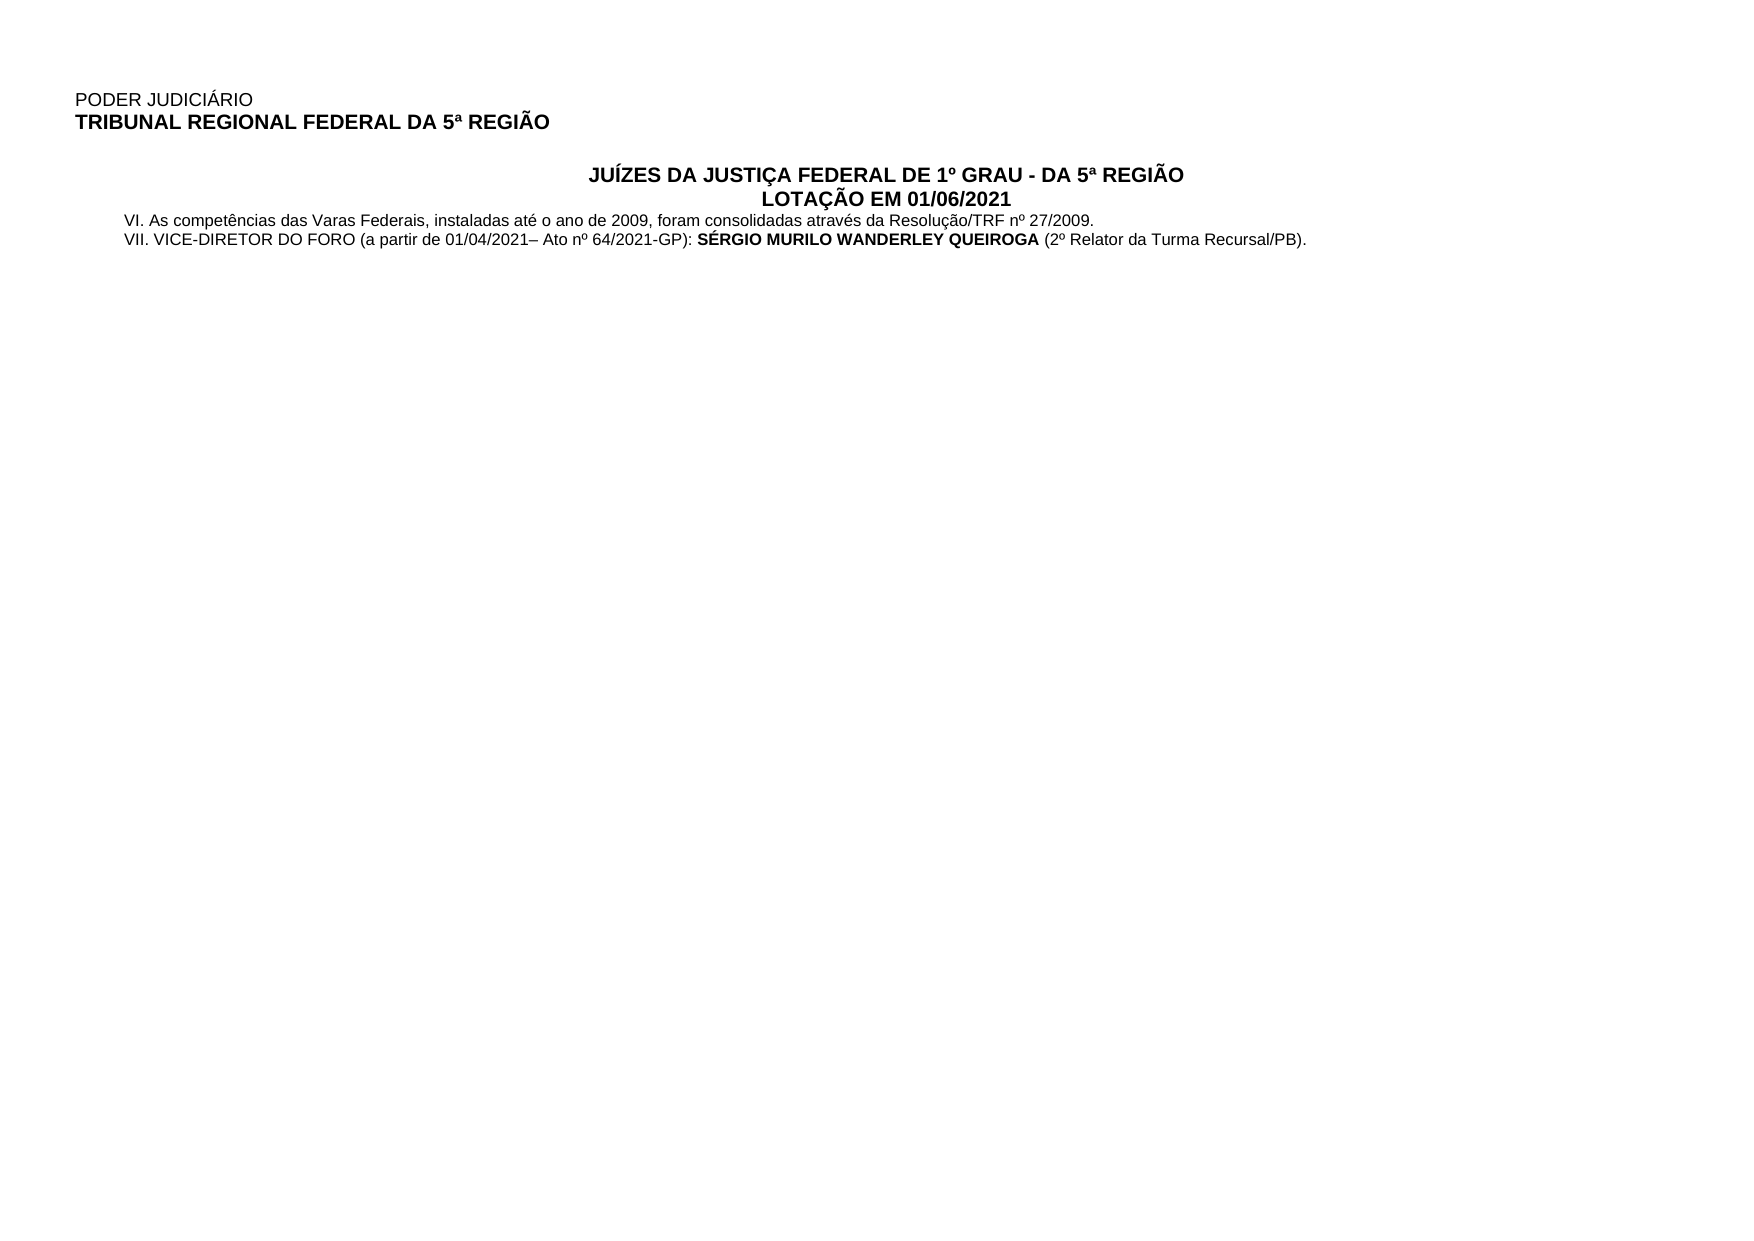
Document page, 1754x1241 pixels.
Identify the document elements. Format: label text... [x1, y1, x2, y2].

text VI. As competências das Varas Federais, instaladas até o ano de 2009, foram consolidadas através da Resolução/TRF nº 27/2009. [75, 211, 1698, 230]
text VII. VICE-DIRETOR DO FORO (a partir de 01/04/2021– Ato nº 64/2021-GP): SÉRGIO MURILO WANDERLEY QUEIROGA (2º Relator da Turma Recursal/PB). [75, 230, 1698, 249]
